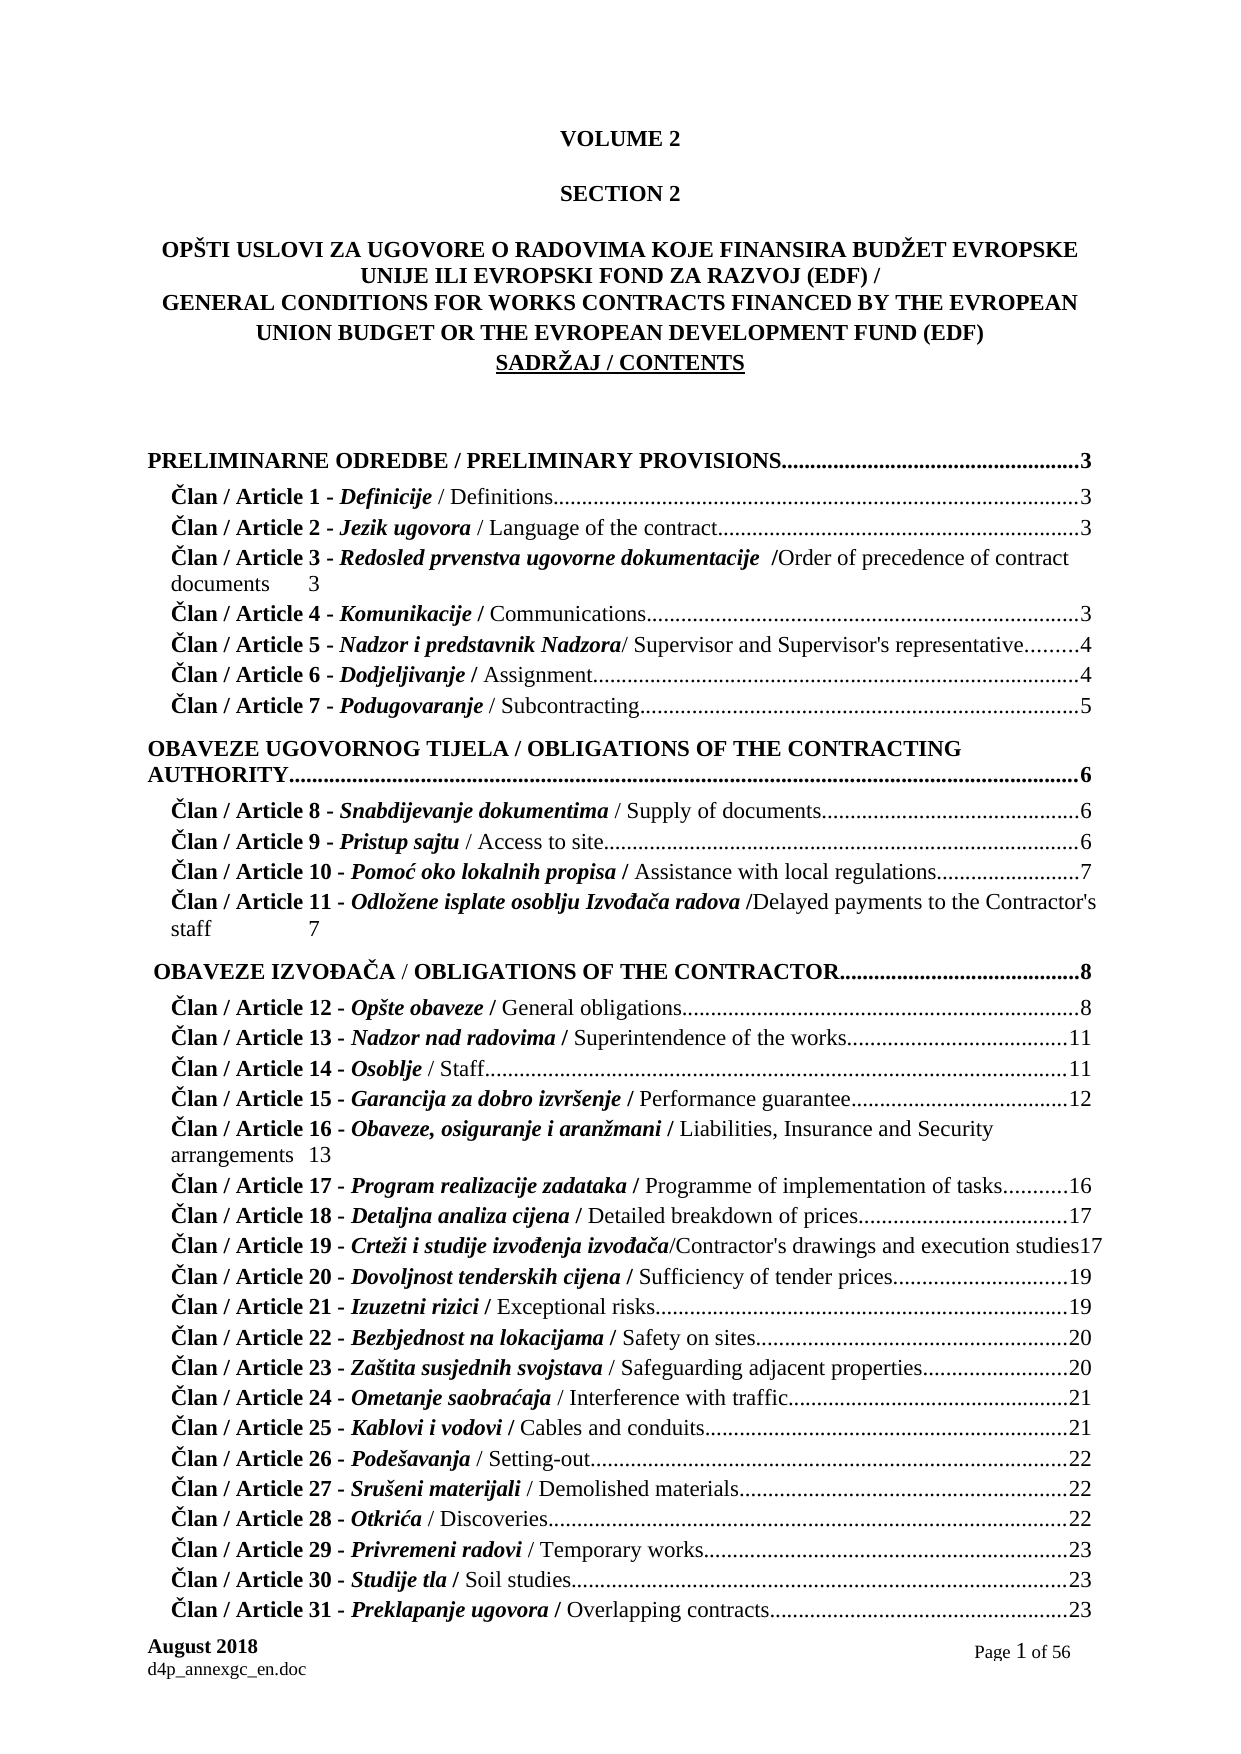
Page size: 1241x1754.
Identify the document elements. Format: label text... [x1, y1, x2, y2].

text Član / Article 16 - Obaveze, osiguranje i aranžmani / Liabilities, Insurance and Security arrangements 13 [171, 1115, 1105, 1168]
text Član / Article 19 - Crteži i studije izvođenja izvođača/Contractor's drawings and execution studies 17 [171, 1232, 1105, 1259]
text VOLUME 2 [161, 125, 1079, 151]
text Član / Article 15 - Garancija za dobro izvršenje / Performance guarantee 12 [171, 1085, 1105, 1111]
text Član / Article 30 - Studije tla / Soil studies 23 [171, 1566, 1105, 1592]
text Član / Article 8 - Snabdijevanje dokumentima / Supply of documents 6 [171, 797, 1105, 824]
text Član / Article 22 - Bezbjednost na lokacijama / Safety on sites 20 [171, 1323, 1105, 1350]
text OBAVEZE IZVOĐAČA / OBLIGATIONS OF THE CONTRACTOR 8 [147, 958, 1105, 984]
text Član / Article 2 - Jezik ugovora / Language of the contract 3 [171, 514, 1105, 540]
text Član / Article 1 - Definicije / Definitions 3 [171, 483, 1105, 510]
text OBAVEZE UGOVORNOG TIJELA / OBLIGATIONS OF THE CONTRACTING AUTHORITY 6 [147, 735, 1105, 788]
text GENERAL CONDITIONS FOR WORKS CONTRACTS FINANCED BY THE EVROPEAN UNION BUDGET OR THE EVROPEAN DEVELOPMENT FUND (EDF) [161, 288, 1078, 345]
text Član / Article 31 - Preklapanje ugovora / Overlapping contracts 23 [171, 1596, 1105, 1623]
text Član / Article 20 - Dovoljnost tenderskih cijena / Sufficiency of tender prices 19 [171, 1263, 1105, 1289]
text Član / Article 3 - Redosled prvenstva ugovorne dokumentacije /Order of precedence of contract documents 3 [171, 544, 1105, 597]
text Član / Article 5 - Nadzor i predstavnik Nadzora/ Supervisor and Supervisor's representative 4 [171, 631, 1105, 657]
text Član / Article 17 - Program realizacije zadataka / Programme of implementation of tasks 16 [171, 1172, 1105, 1198]
text Član / Article 9 - Pristup sajtu / Access to site 6 [171, 828, 1105, 854]
text OPŠTI USLOVI ZA UGOVORE O RADOVIMA KOJE FINANSIRA BUDŽET EVROPSKE UNIJE ILI EVROPSKI FOND ZA RAZVOJ (EDF) / [135, 236, 1105, 288]
text Član / Article 4 - Komunikacije / Communications 3 [171, 601, 1105, 627]
text Član / Article 11 - Odložene isplate osoblju Izvođača radova /Delayed payments to the Contractor's staff 7 [171, 888, 1105, 941]
text Član / Article 12 - Opšte obaveze / General obligations 8 [171, 994, 1105, 1020]
text PRELIMINARNE ODREDBE / PRELIMINARY PROVISIONS 3 [147, 447, 1105, 473]
text Član / Article 18 - Detaljna analiza cijena / Detailed breakdown of prices 17 [171, 1202, 1105, 1229]
text Član / Article 14 - Osoblje / Staff 11 [171, 1054, 1105, 1081]
text Član / Article 27 - Srušeni materijali / Demolished materials 22 [171, 1475, 1105, 1501]
text Član / Article 24 - Ometanje saobraćaja / Interference with traffic 21 [171, 1384, 1105, 1410]
text Član / Article 29 - Privremeni radovi / Temporary works 23 [171, 1536, 1105, 1562]
text Član / Article 13 - Nadzor nad radovima / Superintendence of the works 11 [171, 1024, 1105, 1051]
text Član / Article 25 - Kablovi i vodovi / Cables and conduits 21 [171, 1414, 1105, 1441]
text Član / Article 6 - Dodjeljivanje / Assignment 4 [171, 661, 1105, 688]
text Član / Article 23 - Zaštita susjednih svojstava / Safeguarding adjacent properties 20 [171, 1354, 1105, 1380]
text Član / Article 21 - Izuzetni rizici / Exceptional risks 19 [171, 1293, 1105, 1319]
text SADRŽAJ / CONTENTS [161, 349, 1079, 375]
text Član / Article 26 - Podešavanja / Setting-out 22 [171, 1444, 1105, 1471]
text Član / Article 10 - Pomoć oko lokalnih propisa / Assistance with local regulations 7 [171, 858, 1105, 884]
text Član / Article 28 - Otkrića / Discoveries 22 [171, 1505, 1105, 1532]
text SECTION 2 [161, 180, 1079, 206]
text Član / Article 7 - Podugovaranje / Subcontracting 5 [171, 692, 1105, 718]
